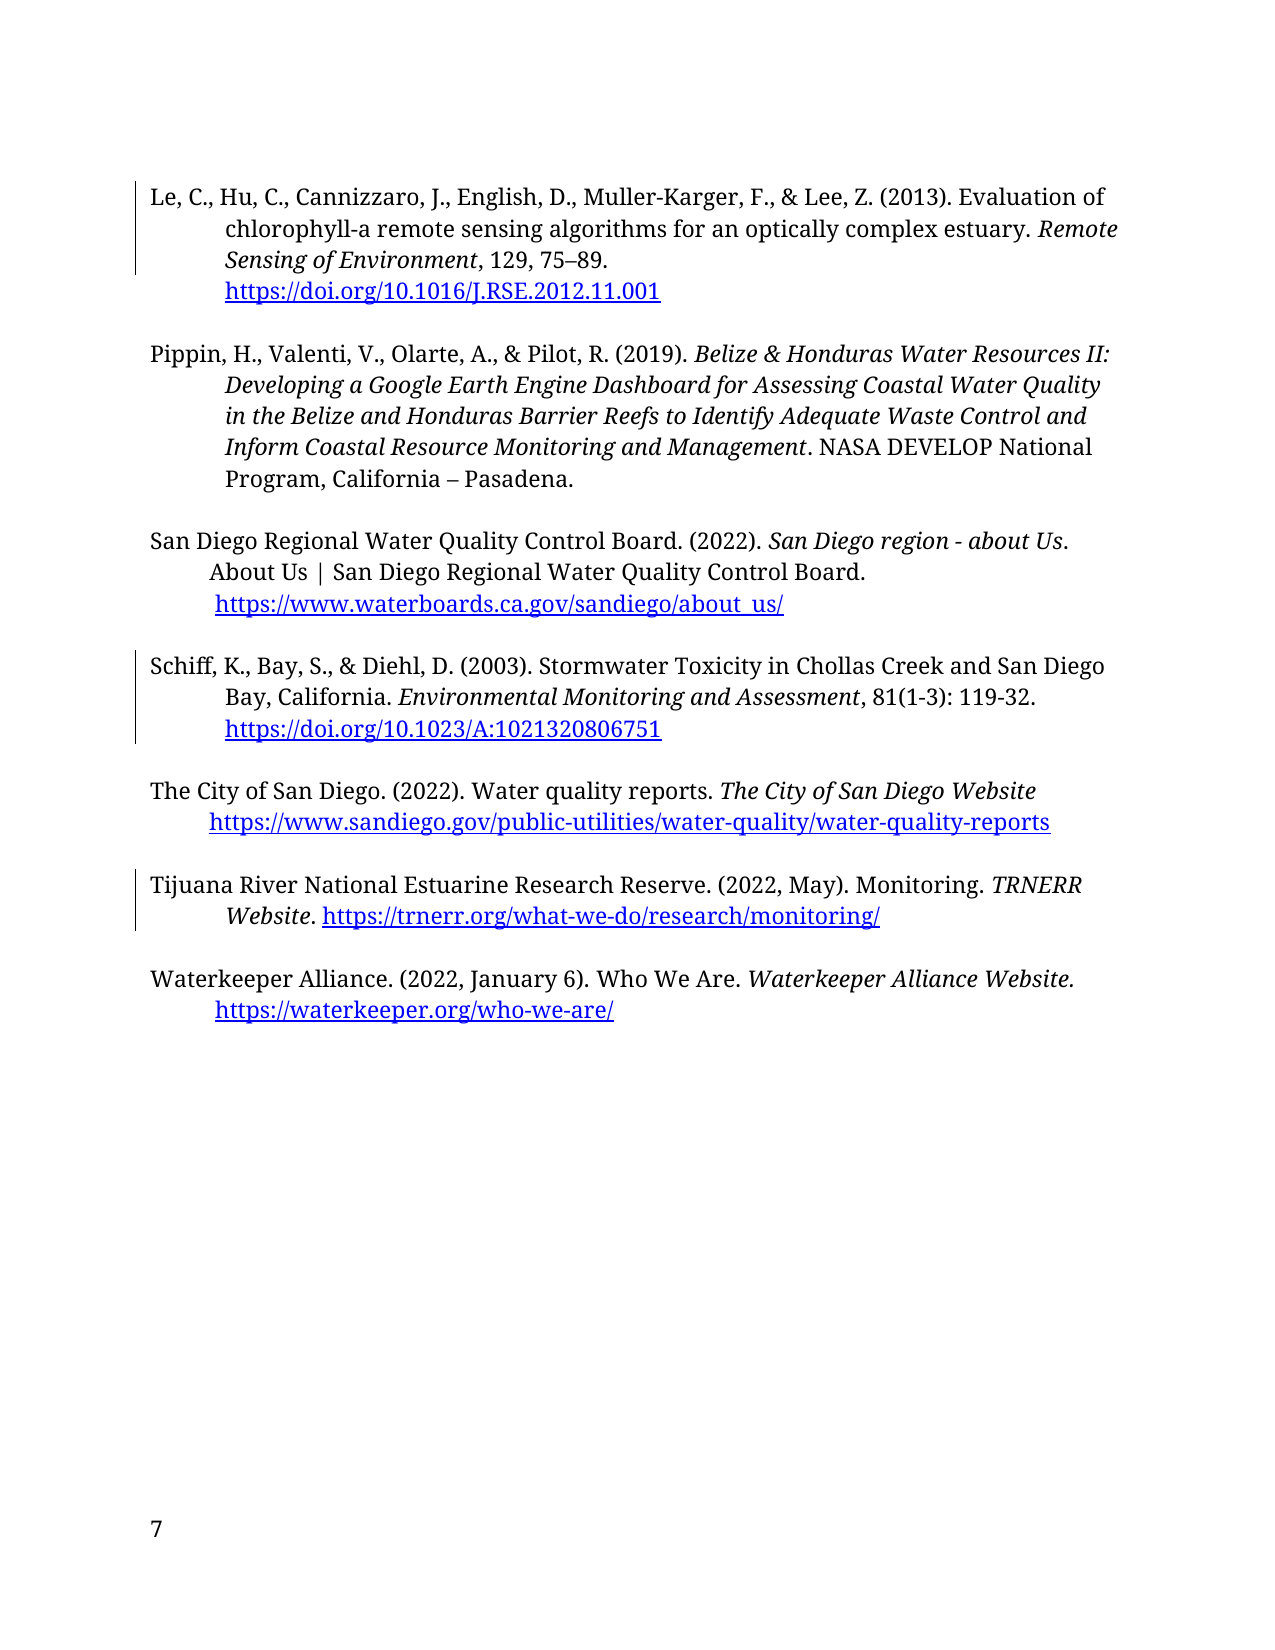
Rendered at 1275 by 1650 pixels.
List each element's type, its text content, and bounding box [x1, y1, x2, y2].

text The City of San Diego. (2022). Water quality reports. The City of San Diego Website https://www.sandiego.gov/public-utilities/water-quality/water-quality-reports [150, 775, 1125, 837]
text San Diego Regional Water Quality Control Board. (2022). San Diego region - about Us. About Us | San Diego Regional Water Quality Control Board. [150, 525, 1125, 587]
text Waterkeeper Alliance. (2022, January 6). Who We Are. Waterkeeper Alliance Website. [150, 962, 1125, 994]
text Tijuana River National Estuarine Research Reserve. (2022, May). Monitoring. TRNERR Website. https://trnerr.org/what-we-do/research/monitoring/ [150, 869, 1125, 962]
text https://doi.org/10.1016/J.RSE.2012.11.001 [225, 275, 1125, 306]
text https://www.waterboards.ca.gov/sandiego/about_us/ [209, 587, 1125, 619]
text https://waterkeeper.org/who-we-are/ [209, 994, 1125, 1025]
text Schiff, K., Bay, S., & Diehl, D. (2003). Stormwater Toxicity in Chollas Creek and San Diego Bay, California. Environmental Monitoring and Assessment, 81(1-3): 119-32. https://doi.org/10.1023/A:1021320806751 [150, 650, 1125, 775]
text Le, C., Hu, C., Cannizzaro, J., English, D., Muller-Karger, F., & Lee, Z. (2013). Evaluation of chlorophyll-a remote sensing algorithms for an optically complex estuary. Remote Sensing of Environment, 129, 75–89. [150, 181, 1125, 275]
text Pippin, H., Valenti, V., Olarte, A., & Pilot, R. (2019). Belize & Honduras Water Resources II: Developing a Google Earth Engine Dashboard for Assessing Coastal Water Quality in the Belize and Honduras Barrier Reefs to Identify Adequate Waste Control and Inform Coastal Resource Monitoring and Management. NASA DEVELOP National Program, California – Pasadena. [150, 337, 1125, 494]
